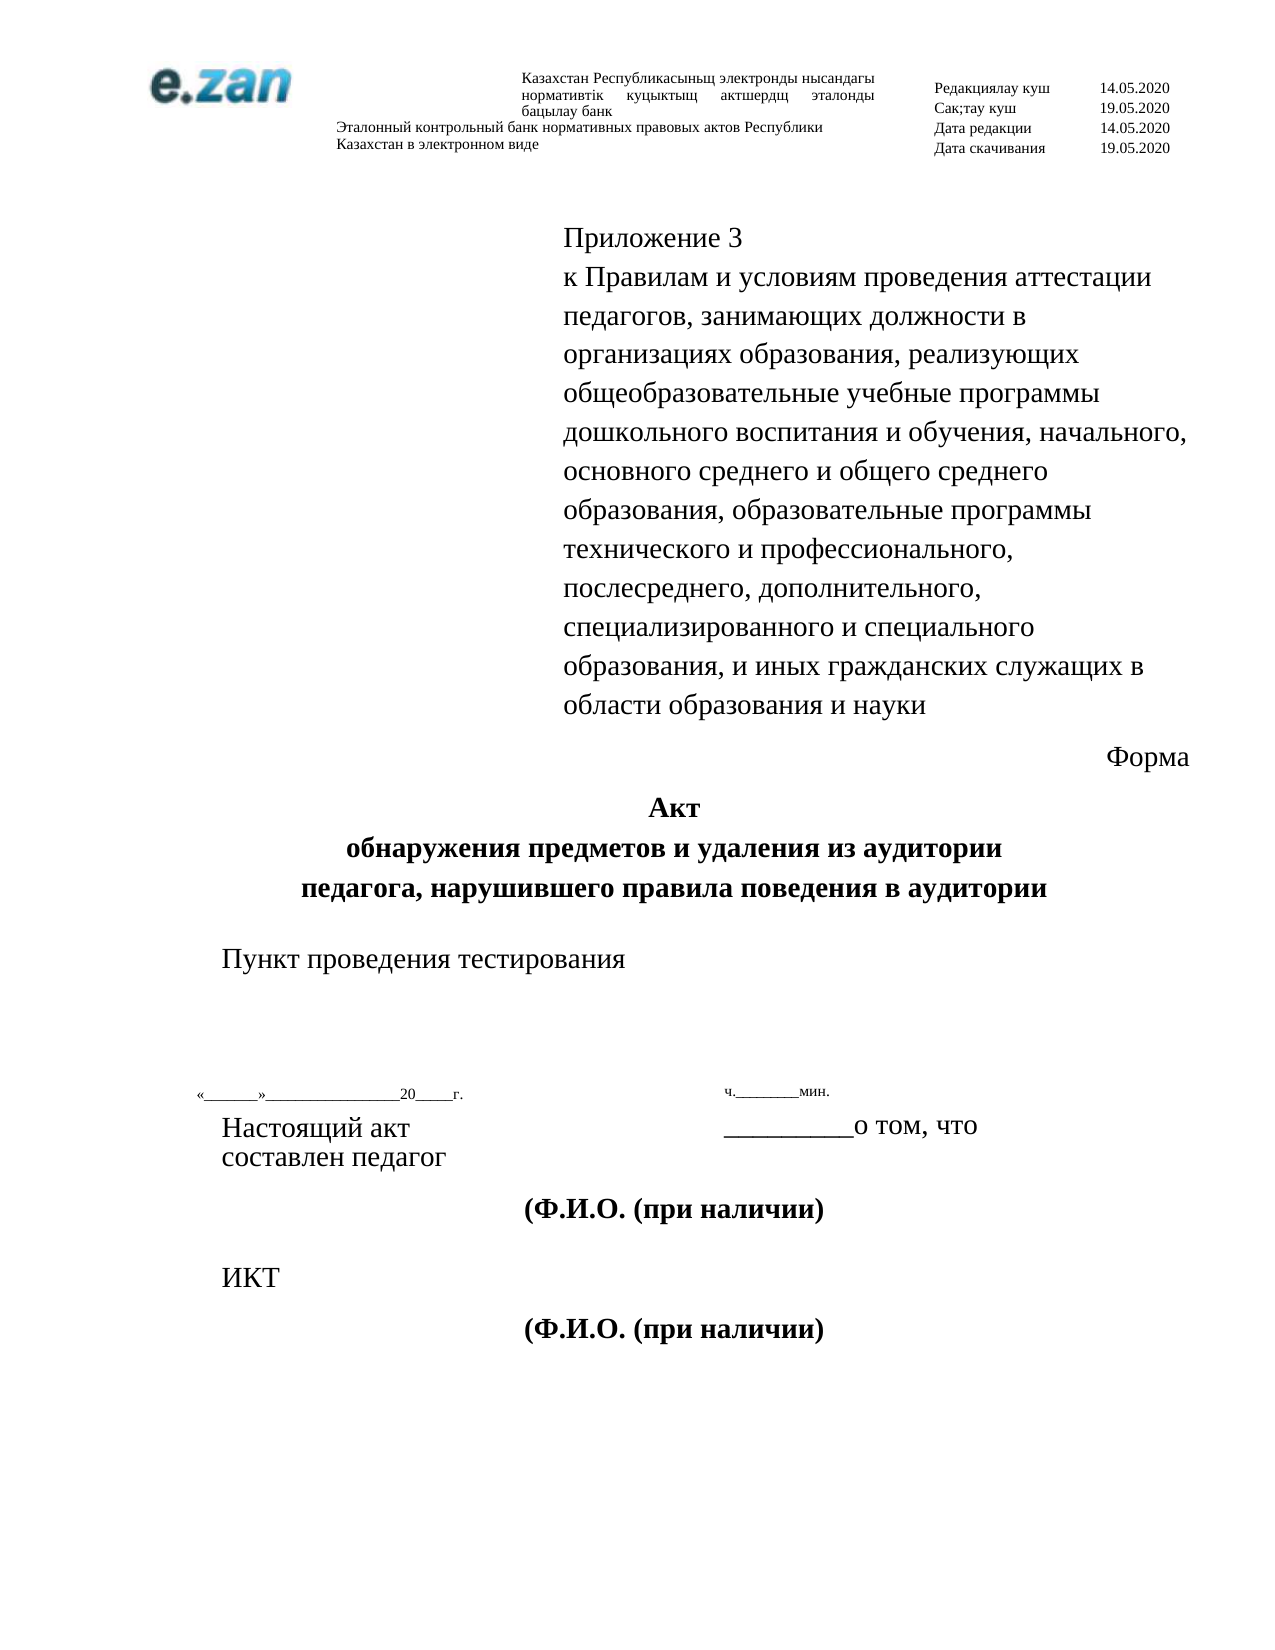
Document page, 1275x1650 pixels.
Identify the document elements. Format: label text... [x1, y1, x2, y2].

picture [147, 61, 294, 108]
text (Ф.И.О. (при наличии) [159, 1315, 1189, 1344]
text к Правилам и условиям проведения аттестации педагогов, занимающих должности в организациях образования, реализующих общеобразовательные учебные программы дошкольного воспитания и обучения, начального, основного среднего и общего среднего образования, образовательные программы технического и профессионального, послесреднего, дополнительного, специализированного и специального образования, и иных гражданских служащих в области образования и науки [563, 255, 1189, 722]
text обнаружения предметов и удаления из аудитории педагога, нарушившего правила поведения в аудитории [159, 825, 1189, 905]
text ИКТ [221, 1264, 1189, 1293]
text Акт [159, 785, 1189, 825]
text Настоящий акт составлен педагог [221, 1114, 1189, 1173]
text Эталонный контрольный банк нормативных правовых актов Республики Казахстан в электронном виде [336, 120, 1081, 153]
text Форма [151, 743, 1189, 772]
text Пункт проведения тестирования [221, 945, 1189, 974]
text Приложение 3 [563, 216, 1189, 255]
text « » 20 г. [196, 1087, 1189, 1102]
text Казахстан Республикасыньщ электронды нысандагы нормативтiк куцыктыщ актшердщ эталонды бацылау банк [336, 70, 1189, 120]
text (Ф.И.О. (при наличии) [159, 1195, 1189, 1224]
